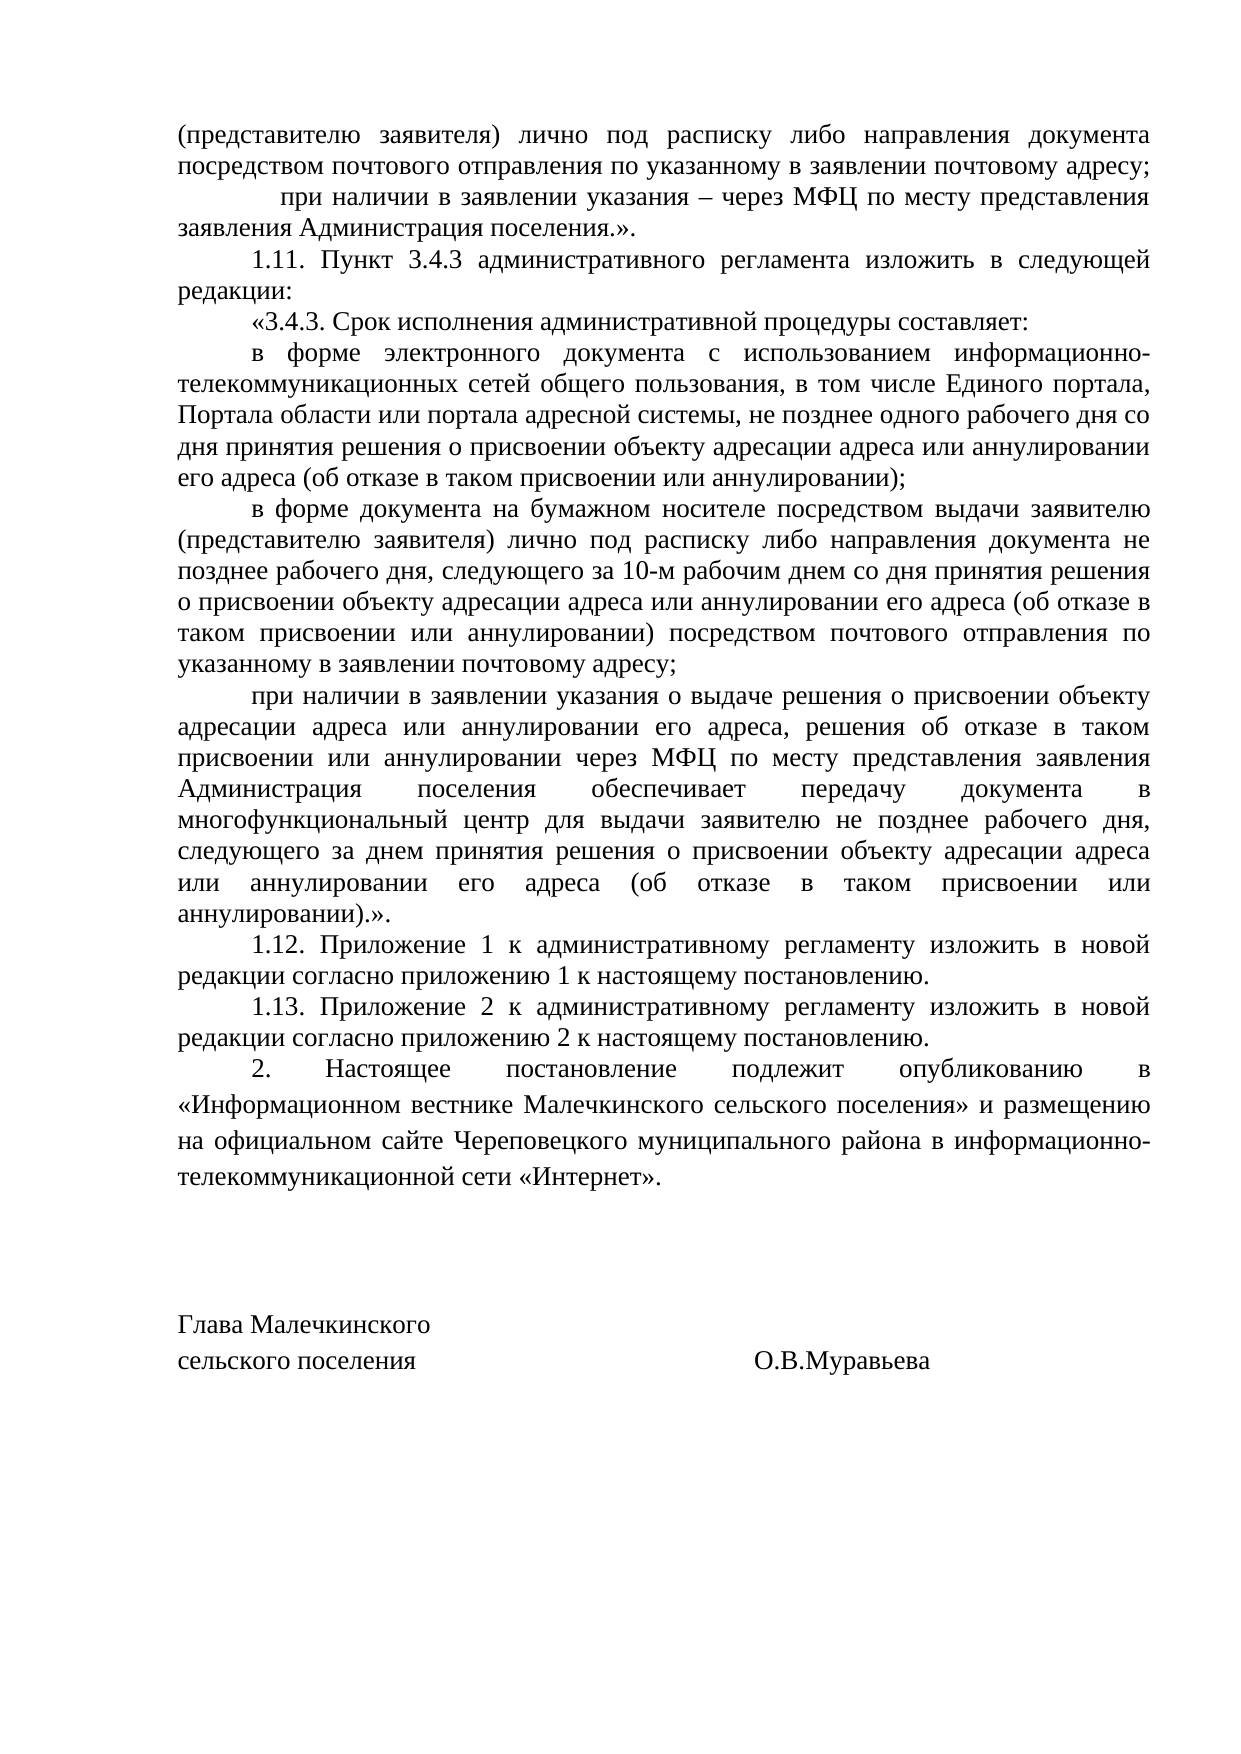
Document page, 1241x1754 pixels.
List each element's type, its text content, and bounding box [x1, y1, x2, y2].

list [177, 118, 1152, 243]
list в форме документа на бумажном носителе посредством выдачи заявителю (представителю заявителя) лично под расписку либо направления документа не позднее рабочего дня, следующего за 10-м рабочим днем со дня принятия решения о присвоении объекту адресации адреса или аннулировании его адреса (об отказе в таком присвоении или аннулировании) посредством почтового отправления по указанному в заявлении почтовому адресу; [177, 492, 1152, 679]
text 2. Настоящее постановление подлежит опубликованию в «Информационном вестнике Малечкинского сельского поселения» и размещению на официальном сайте Череповецкого муниципального района в информационно-телекоммуникационной сети «Интернет». [177, 1052, 1152, 1191]
list 1.12. Приложение 1 к административному регламенту изложить в новой редакции согласно приложению 1 к настоящему постановлению. [177, 928, 1152, 990]
text Глава Малечкинского [177, 1308, 1152, 1340]
text сельского поселения О.В.Муравьева [177, 1344, 1152, 1375]
list при наличии в заявлении указания о выдаче решения о присвоении объекту адресации адреса или аннулировании его адреса, решения об отказе в таком присвоении или аннулировании через МФЦ по месту представления заявления Администрация поселения обеспечивает передачу документа в многофункциональный центр для выдачи заявителю не позднее рабочего дня, следующего за днем принятия решения о присвоении объекту адресации адреса или аннулировании его адреса (об отказе в таком присвоении или аннулировании).». [177, 679, 1152, 928]
list 1.13. Приложение 2 к административному регламенту изложить в новой редакции согласно приложению 2 к настоящему постановлению. [177, 990, 1152, 1052]
list «3.4.3. Срок исполнения административной процедуры составляет: [177, 305, 1152, 336]
list в форме электронного документа с использованием информационно-телекоммуникационных сетей общего пользования, в том числе Единого портала, Портала области или портала адресной системы, не позднее одного рабочего дня со дня принятия решения о присвоении объекту адресации адреса или аннулировании его адреса (об отказе в таком присвоении или аннулировании); [177, 336, 1152, 492]
list 1.11. Пункт 3.4.3 административного регламента изложить в следующей редакции: [177, 243, 1152, 305]
